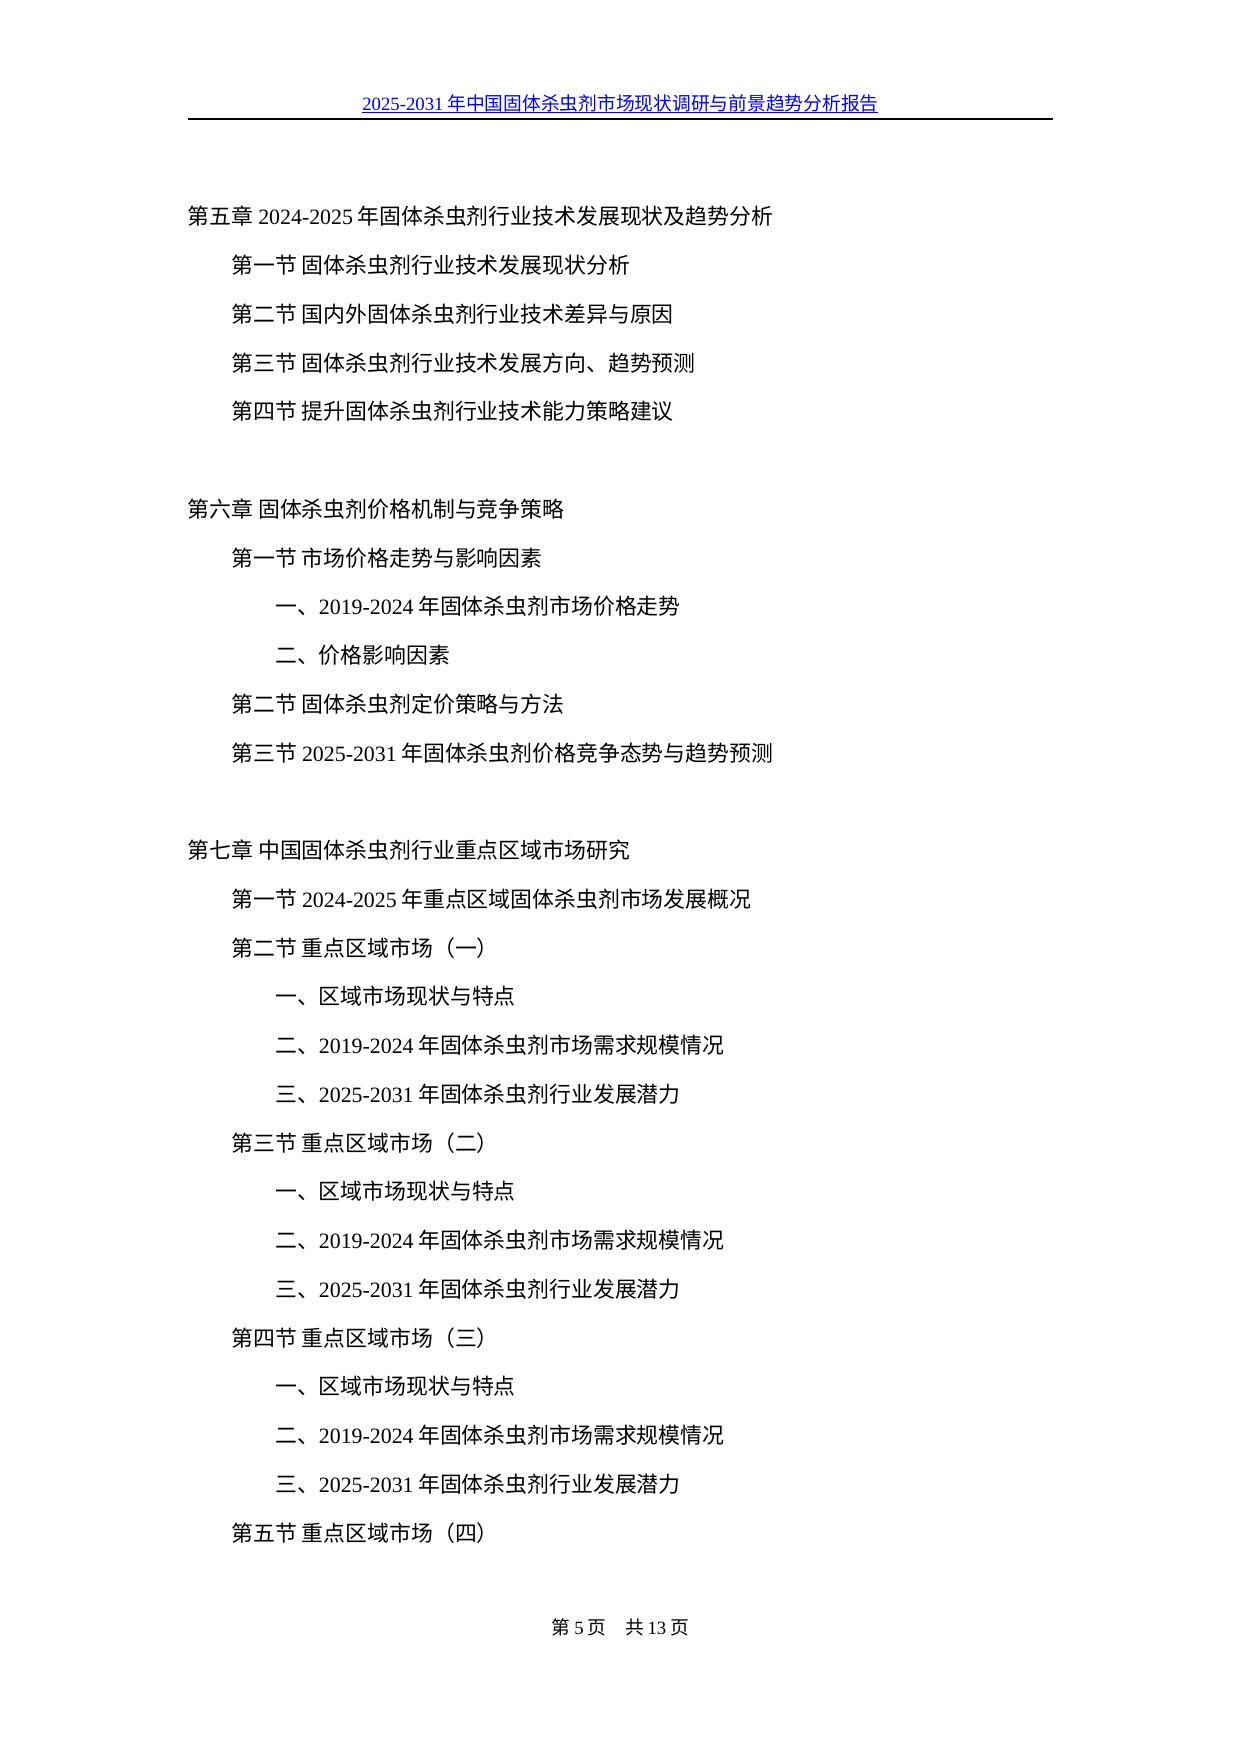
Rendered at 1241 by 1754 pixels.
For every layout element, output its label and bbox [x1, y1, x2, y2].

text [187, 150, 1053, 1548]
